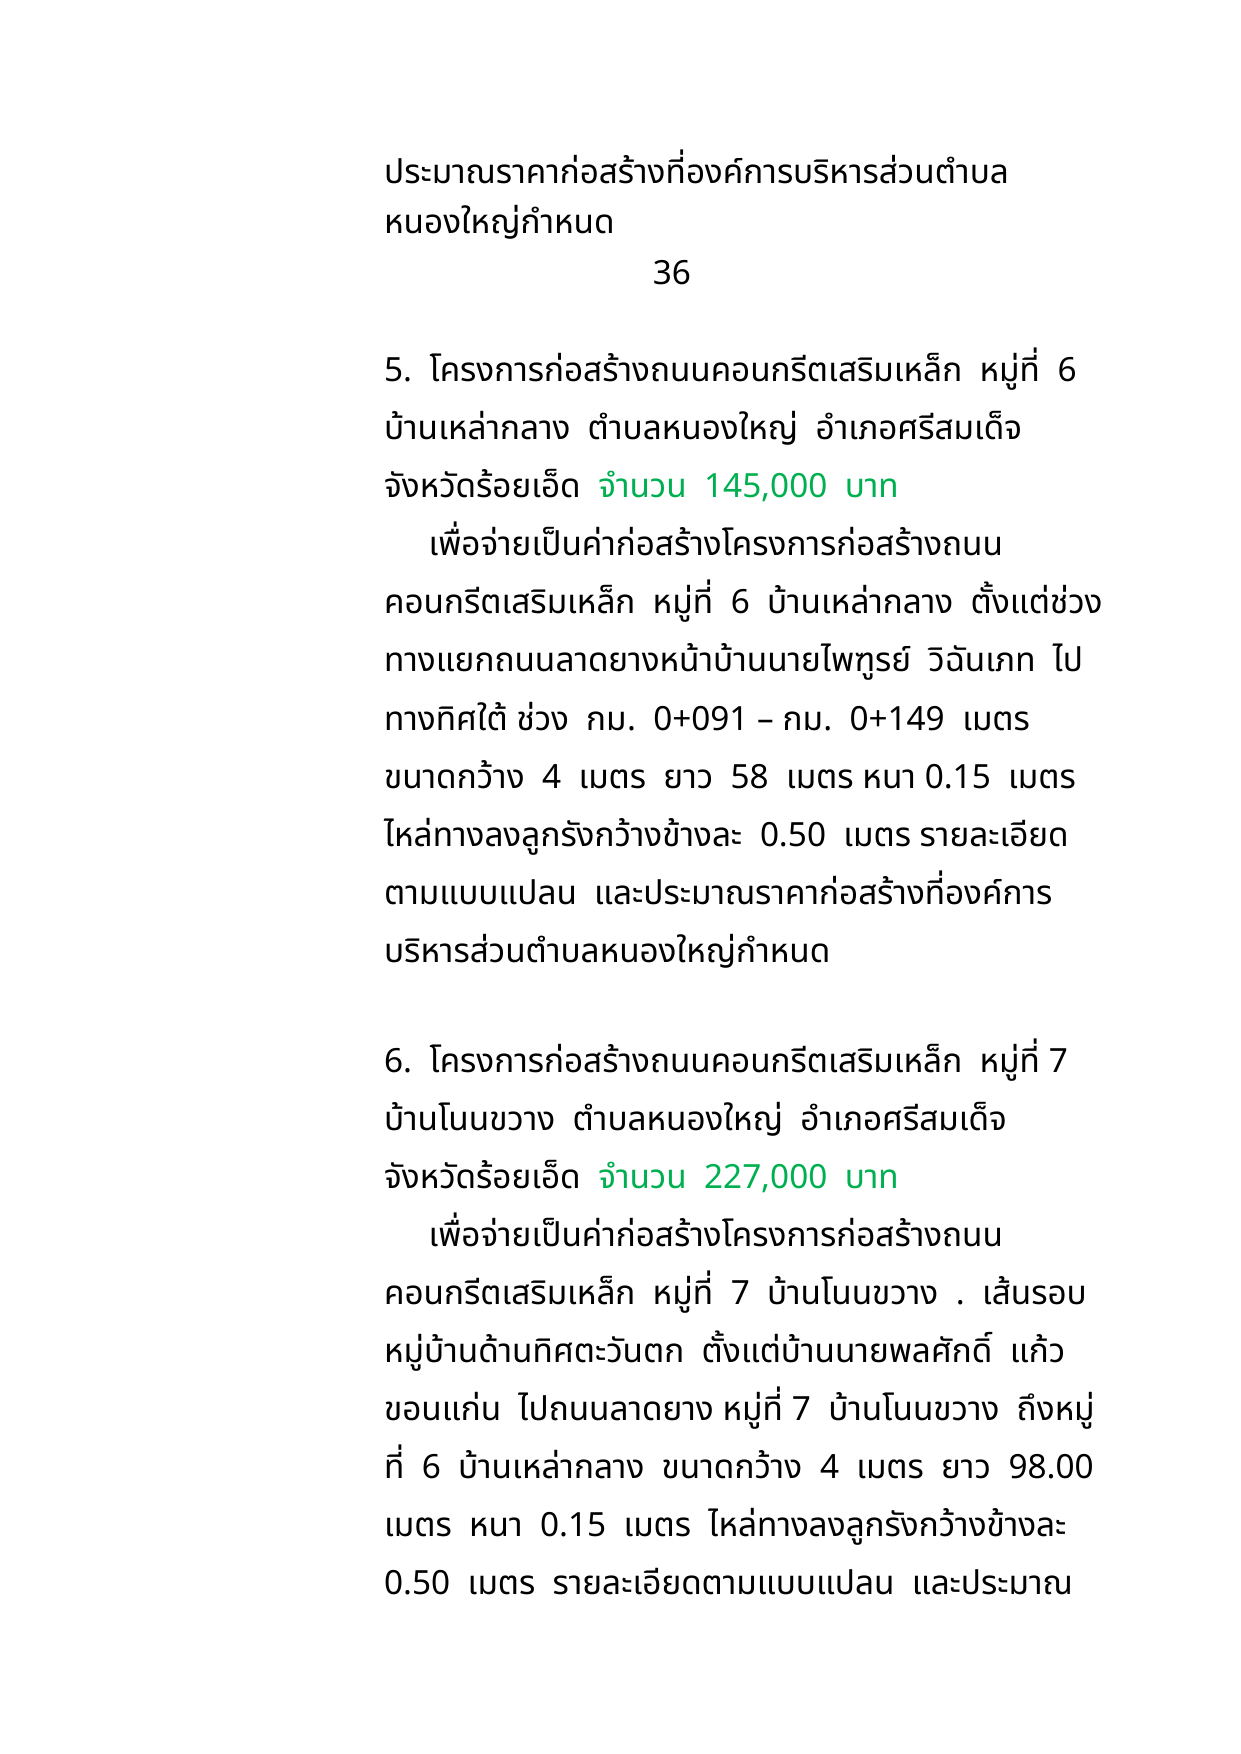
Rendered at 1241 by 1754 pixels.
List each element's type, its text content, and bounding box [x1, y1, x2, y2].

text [384, 1211, 1107, 1610]
text 6. โครงการก่อสร้างถนนคอนกรีตเสริมเหล็ก หมู่ที่ 7 บ้านโนนขวาง ตำบลหนองใหญ่ อำเภอศรีสมเด็จ จังหวัดร้อยเอ็ด จำนวน 227,000 บาท [384, 1037, 1107, 1203]
text 36 [236, 248, 1107, 294]
text 5. โครงการก่อสร้างถนนคอนกรีตเสริมเหล็ก หมู่ที่ 6 บ้านเหล่ากลาง ตำบลหนองใหญ่ อำเภอศรีสมเด็จ จังหวัดร้อยเอ็ด จำนวน 145,000 บาท [384, 346, 1107, 513]
text เพื่อจ่ายเป็นค่าก่อสร้างโครงการก่อสร้างถนนคอนกรีตเสริมเหล็ก หมู่ที่ 6 บ้านเหล่ากลาง ตั้งแต่ช่วงทางแยกถนนลาดยางหน้าบ้านนายไพฑูรย์ วิฉันเภท ไปทางทิศใต้ ช่วง กม. 0+091 – กม. 0+149 เมตร ขนาดกว้าง 4 เมตร ยาว 58 เมตร หนา 0.15 เมตร ไหล่ทางลงลูกรังกว้างข้างละ 0.50 เมตร รายละเอียดตามแบบแปลน และประมาณราคาก่อสร้างที่องค์การบริหารส่วนตำบลหนองใหญ่กำหนด [384, 520, 1107, 977]
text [384, 148, 1107, 248]
